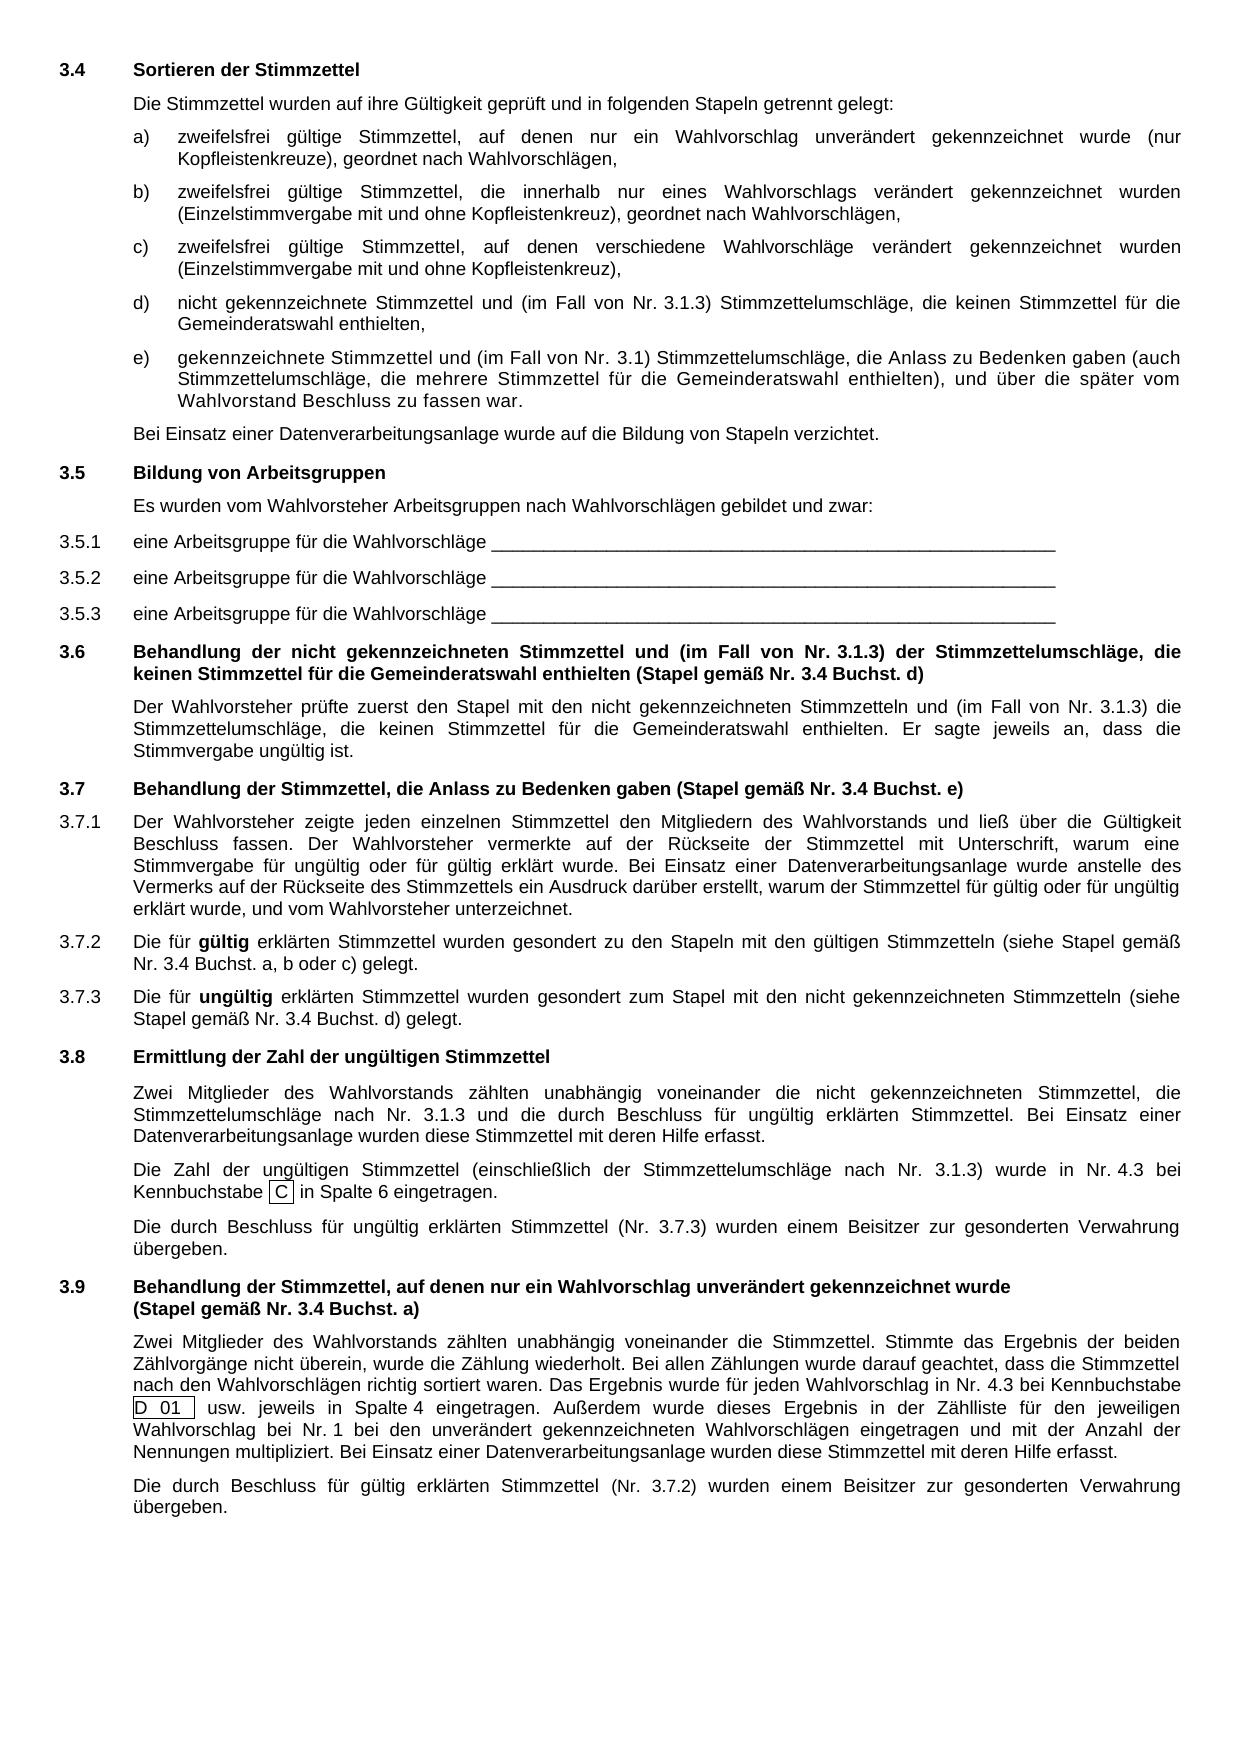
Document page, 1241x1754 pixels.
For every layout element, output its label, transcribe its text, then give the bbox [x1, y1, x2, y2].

text Zwei Mitglieder des Wahlvorstands zählten unabhängig voneinander die nicht gekennzeichneten Stimmzettel, die Stimmzettelumschläge nach Nr. 3.1.3 und die durch Beschluss für ungültig erklärten Stimmzettel. Bei Einsatz einer Datenverarbeitungsanlage wurden diese Stimmzettel mit deren Hilfe erfasst. [59, 1082, 1181, 1147]
text Es wurden vom Wahlvorsteher Arbeitsgruppen nach Wahlvorschlägen gebildet und zwar: [59, 495, 1181, 517]
text a) zweifelsfrei gültige Stimmzettel, auf denen nur ein Wahlvorschlag unverändert gekennzeichnet wurde (nur Kopfleistenkreuze), geordnet nach Wahlvorschlägen, [59, 126, 1181, 169]
text b) zweifelsfrei gültige Stimmzettel, die innerhalb nur eines Wahlvorschlags verändert gekennzeichnet wurden (Einzelstimmvergabe mit und ohne Kopfleistenkreuz), geordnet nach Wahlvorschlägen, [59, 181, 1181, 224]
text Die Zahl der ungültigen Stimmzettel (einschließlich der Stimmzettelumschläge nach Nr. 3.1.3) wurde in Nr. 4.3 bei Kennbuchstabe C in Spalte 6 eingetragen. [59, 1159, 1181, 1204]
text Die durch Beschluss für gültig erklärten Stimmzettel (Nr. 3.7.2) wurden einem Beisitzer zur gesonderten Verwahrung übergeben. [59, 1474, 1181, 1517]
text Zwei Mitglieder des Wahlvorstands zählten unabhängig voneinander die Stimmzettel. Stimmte das Ergebnis der beiden Zählvorgänge nicht überein, wurde die Zählung wiederholt. Bei allen Zählungen wurde darauf geachtet, dass die Stimmzettel nach den Wahlvorschlägen richtig sortiert waren. Das Ergebnis wurde für jeden Wahlvorschlag in Nr. 4.3 bei Kennbuchstabe D 01 usw. jeweils in Spalte 4 eingetragen. Außerdem wurde dieses Ergebnis in der Zählliste für den jeweiligen Wahlvorschlag bei Nr. 1 bei den unverändert gekennzeichneten Wahlvorschlägen eingetragen und mit der Anzahl der Nennungen multipliziert. Bei Einsatz einer Datenverarbeitungsanlage wurden diese Stimmzettel mit deren Hilfe erfasst. [59, 1331, 1181, 1462]
text 3.5.1 eine Arbeitsgruppe für die Wahlvorschläge ______________________________________________________ [59, 531, 1181, 553]
text c) zweifelsfrei gültige Stimmzettel, auf denen verschiedene Wahlvorschläge verändert gekennzeichnet wurden (Einzelstimmvergabe mit und ohne Kopfleistenkreuz), [59, 236, 1181, 279]
text (Stapel gemäß Nr. 3.4 Buchst. a) [59, 1297, 1181, 1319]
text 3.6 Behandlung der nicht gekennzeichneten Stimmzettel und (im Fall von Nr. 3.1.3) der Stimmzettelumschläge, die keinen Stimmzettel für die Gemeinderatswahl enthielten (Stapel gemäß Nr. 3.4 Buchst. d) [59, 641, 1181, 684]
text 3.9 Behandlung der Stimmzettel, auf denen nur ein Wahlvorschlag unverändert gekennzeichnet wurde [59, 1276, 1181, 1297]
text Die durch Beschluss für ungültig erklärten Stimmzettel (Nr. 3.7.3) wurden einem Beisitzer zur gesonderten Verwahrung übergeben. [59, 1216, 1181, 1259]
text Bei Einsatz einer Datenverarbeitungsanlage wurde auf die Bildung von Stapeln verzichtet. [59, 423, 1181, 445]
text 3.4 Sortieren der Stimmzettel [59, 59, 1181, 81]
text Die Stimmzettel wurden auf ihre Gültigkeit geprüft und in folgenden Stapeln getrennt gelegt: [59, 93, 1181, 114]
text 3.7.3 Die für ungültig erklärten Stimmzettel wurden gesondert zum Stapel mit den nicht gekennzeichneten Stimmzetteln (siehe Stapel gemäß Nr. 3.4 Buchst. d) gelegt. [59, 986, 1181, 1029]
text 3.7 Behandlung der Stimmzettel, die Anlass zu Bedenken gaben (Stapel gemäß Nr. 3.4 Buchst. e) [59, 778, 1181, 799]
text d) nicht gekennzeichnete Stimmzettel und (im Fall von Nr. 3.1.3) Stimmzettelumschläge, die keinen Stimmzettel für die Gemeinderatswahl enthielten, [59, 291, 1181, 334]
text 3.5.2 eine Arbeitsgruppe für die Wahlvorschläge ______________________________________________________ [59, 567, 1181, 588]
text 3.5.3 eine Arbeitsgruppe für die Wahlvorschläge ______________________________________________________ [59, 603, 1181, 624]
text Der Wahlvorsteher prüfte zuerst den Stapel mit den nicht gekennzeichneten Stimmzetteln und (im Fall von Nr. 3.1.3) die Stimmzettelumschläge, die keinen Stimmzettel für die Gemeinderatswahl enthielten. Er sagte jeweils an, dass die Stimmvergabe ungültig ist. [59, 696, 1181, 761]
text 3.8 Ermittlung der Zahl der ungültigen Stimmzettel [59, 1046, 1181, 1068]
text 3.7.1 Der Wahlvorsteher zeigte jeden einzelnen Stimmzettel den Mitgliedern des Wahlvorstands und ließ über die Gültigkeit Beschluss fassen. Der Wahlvorsteher vermerkte auf der Rückseite der Stimmzettel mit Unterschrift, warum eine Stimmvergabe für ungültig oder für gültig erklärt wurde. Bei Einsatz einer Datenverarbeitungsanlage wurde anstelle des Vermerks auf der Rückseite des Stimmzettels ein Ausdruck darüber erstellt, warum der Stimmzettel für gültig oder für ungültig erklärt wurde, und vom Wahlvorsteher unterzeichnet. [59, 811, 1181, 919]
text 3.7.2 Die für gültig erklärten Stimmzettel wurden gesondert zu den Stapeln mit den gültigen Stimmzetteln (siehe Stapel gemäß Nr. 3.4 Buchst. a, b oder c) gelegt. [59, 931, 1181, 974]
text 3.5 Bildung von Arbeitsgruppen [59, 462, 1181, 483]
text e) gekennzeichnete Stimmzettel und (im Fall von Nr. 3.1) Stimmzettelumschläge, die Anlass zu Bedenken gaben (auch Stimmzettelumschläge, die mehrere Stimmzettel für die Gemeinderatswahl enthielten), und über die später vom Wahlvorstand Beschluss zu fassen war. [59, 347, 1181, 411]
